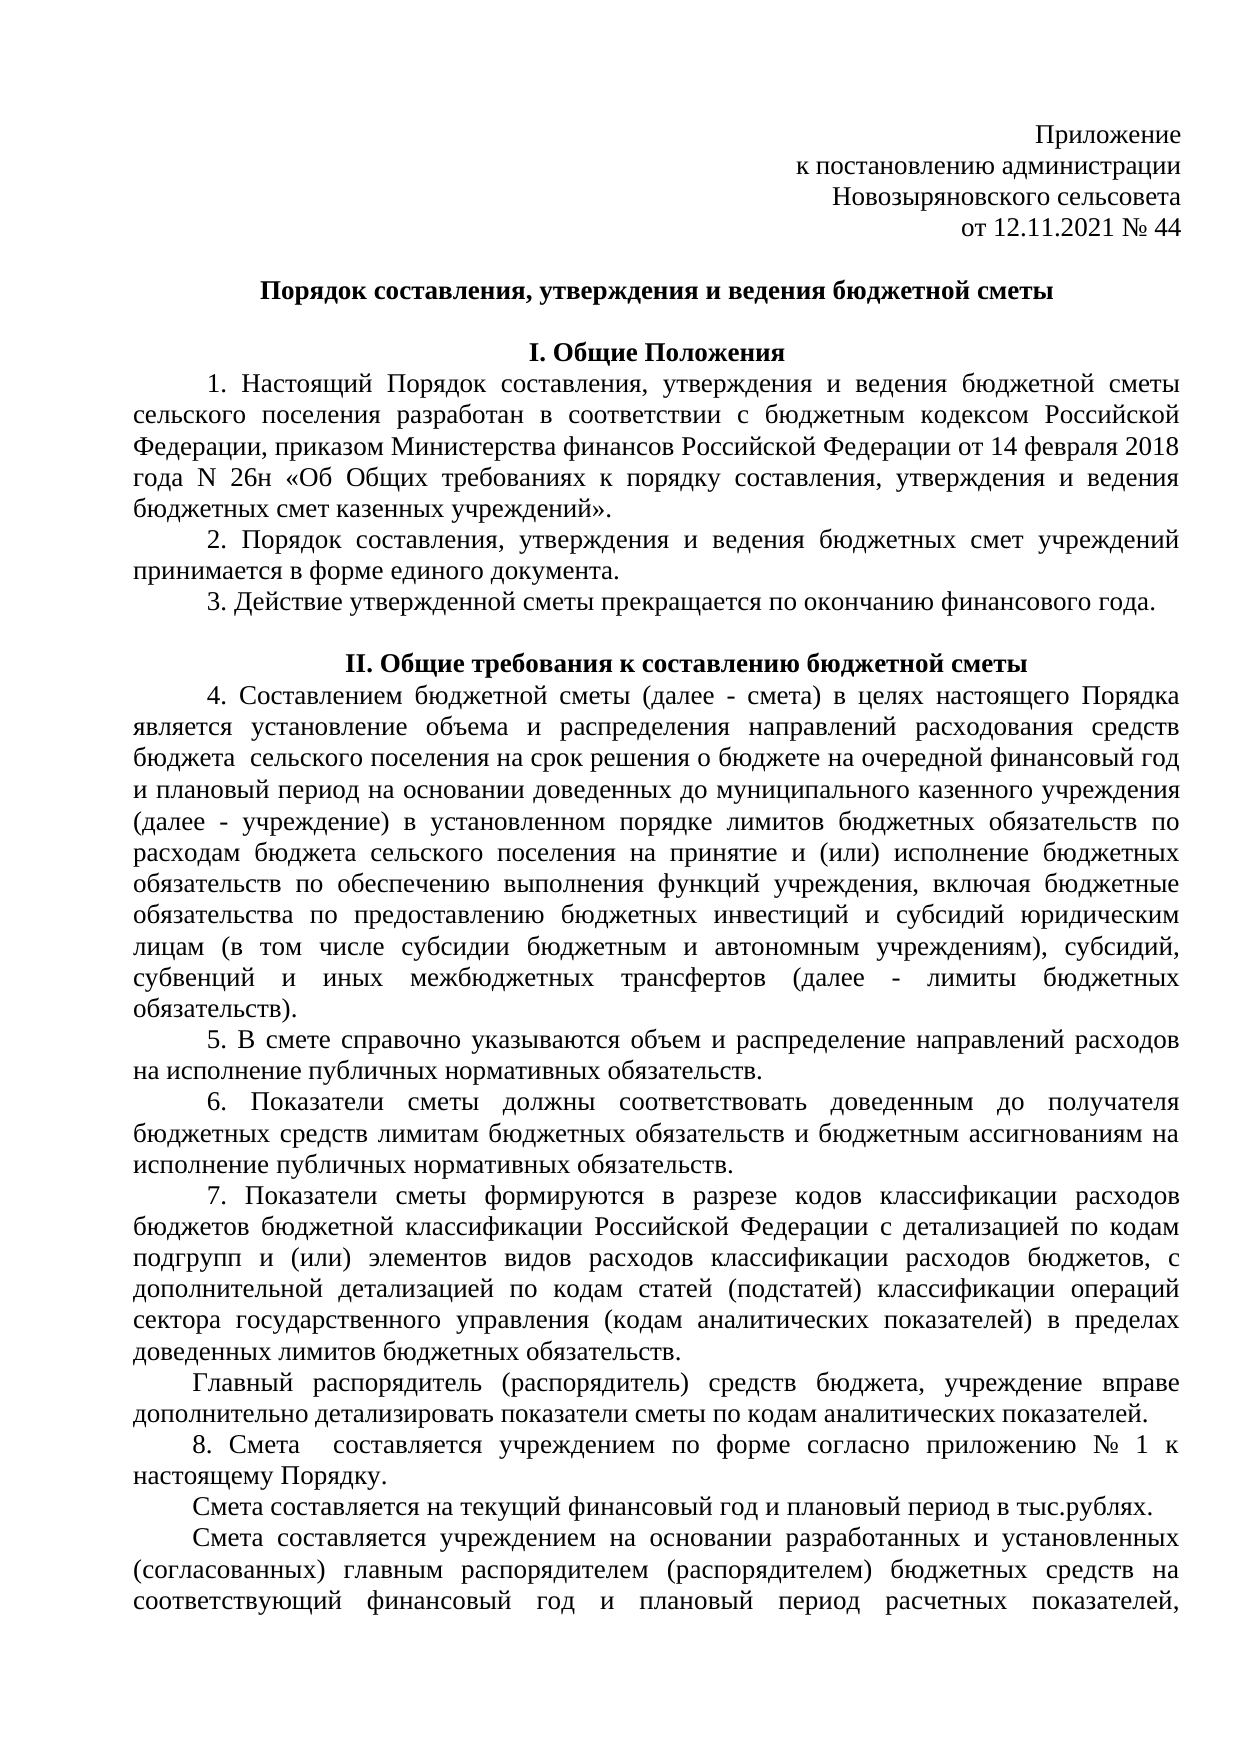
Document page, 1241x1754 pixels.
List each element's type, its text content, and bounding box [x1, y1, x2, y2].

text Новозыряновского сельсовета [133, 180, 1181, 212]
text Порядок составления, утверждения и ведения бюджетной сметы [133, 274, 1181, 305]
text 1. Настоящий Порядок составления, утверждения и ведения бюджетной сметы сельского поселения разработан в соответствии с бюджетным кодексом Российской Федерации, приказом Министерства финансов Российской Федерации от 14 февраля 2018 года N 26н «Об Общих требованиях к порядку составления, утверждения и ведения бюджетных смет казенных учреждений». [133, 367, 1181, 523]
text 7. Показатели сметы формируются в разрезе кодов классификации расходов бюджетов бюджетной классификации Российской Федерации с детализацией по кодам подгрупп и (или) элементов видов расходов классификации расходов бюджетов, с дополнительной детализацией по кодам статей (подстатей) классификации операций сектора государственного управления (кодам аналитических показателей) в пределах доведенных лимитов бюджетных обязательств. [133, 1179, 1181, 1366]
text I. Общие Положения [133, 336, 1181, 367]
text Приложение [133, 118, 1181, 149]
text 4. Составлением бюджетной сметы (далее - смета) в целях настоящего Порядка является установление объема и распределения направлений расходования средств бюджета сельского поселения на срок решения о бюджете на очередной финансовый год и плановый период на основании доведенных до муниципального казенного учреждения (далее - учреждение) в установленном порядке лимитов бюджетных обязательств по расходам бюджета сельского поселения на принятие и (или) исполнение бюджетных обязательств по обеспечению выполнения функций учреждения, включая бюджетные обязательства по предоставлению бюджетных инвестиций и субсидий юридическим лицам (в том числе субсидии бюджетным и автономным учреждениям), субсидий, субвенций и иных межбюджетных трансфертов (далее - лимиты бюджетных обязательств). [133, 679, 1181, 1023]
text к постановлению администрации [133, 149, 1181, 180]
text 6. Показатели сметы должны соответствовать доведенным до получателя бюджетных средств лимитам бюджетных обязательств и бюджетным ассигнованиям на исполнение публичных нормативных обязательств. [133, 1086, 1181, 1179]
text 8. Смета составляется учреждением по форме согласно приложению № 1 к настоящему Порядку. [133, 1428, 1181, 1490]
text 5. В смете справочно указываются объем и распределение направлений расходов на исполнение публичных нормативных обязательств. [133, 1023, 1181, 1086]
text Главный распорядитель (распорядитель) средств бюджета, учреждение вправе дополнительно детализировать показатели сметы по кодам аналитических показателей. [133, 1366, 1181, 1428]
text II. Общие требования к составлению бюджетной сметы [133, 648, 1181, 679]
text Смета составляется на текущий финансовый год и плановый период в тыс.рублях. [133, 1490, 1181, 1522]
text от 12.11.2021 № 44 [133, 212, 1181, 243]
text 3. Действие утвержденной сметы прекращается по окончанию финансового года. [133, 585, 1181, 616]
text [133, 1522, 1181, 1615]
text 2. Порядок составления, утверждения и ведения бюджетных смет учреждений принимается в форме единого документа. [133, 523, 1181, 585]
